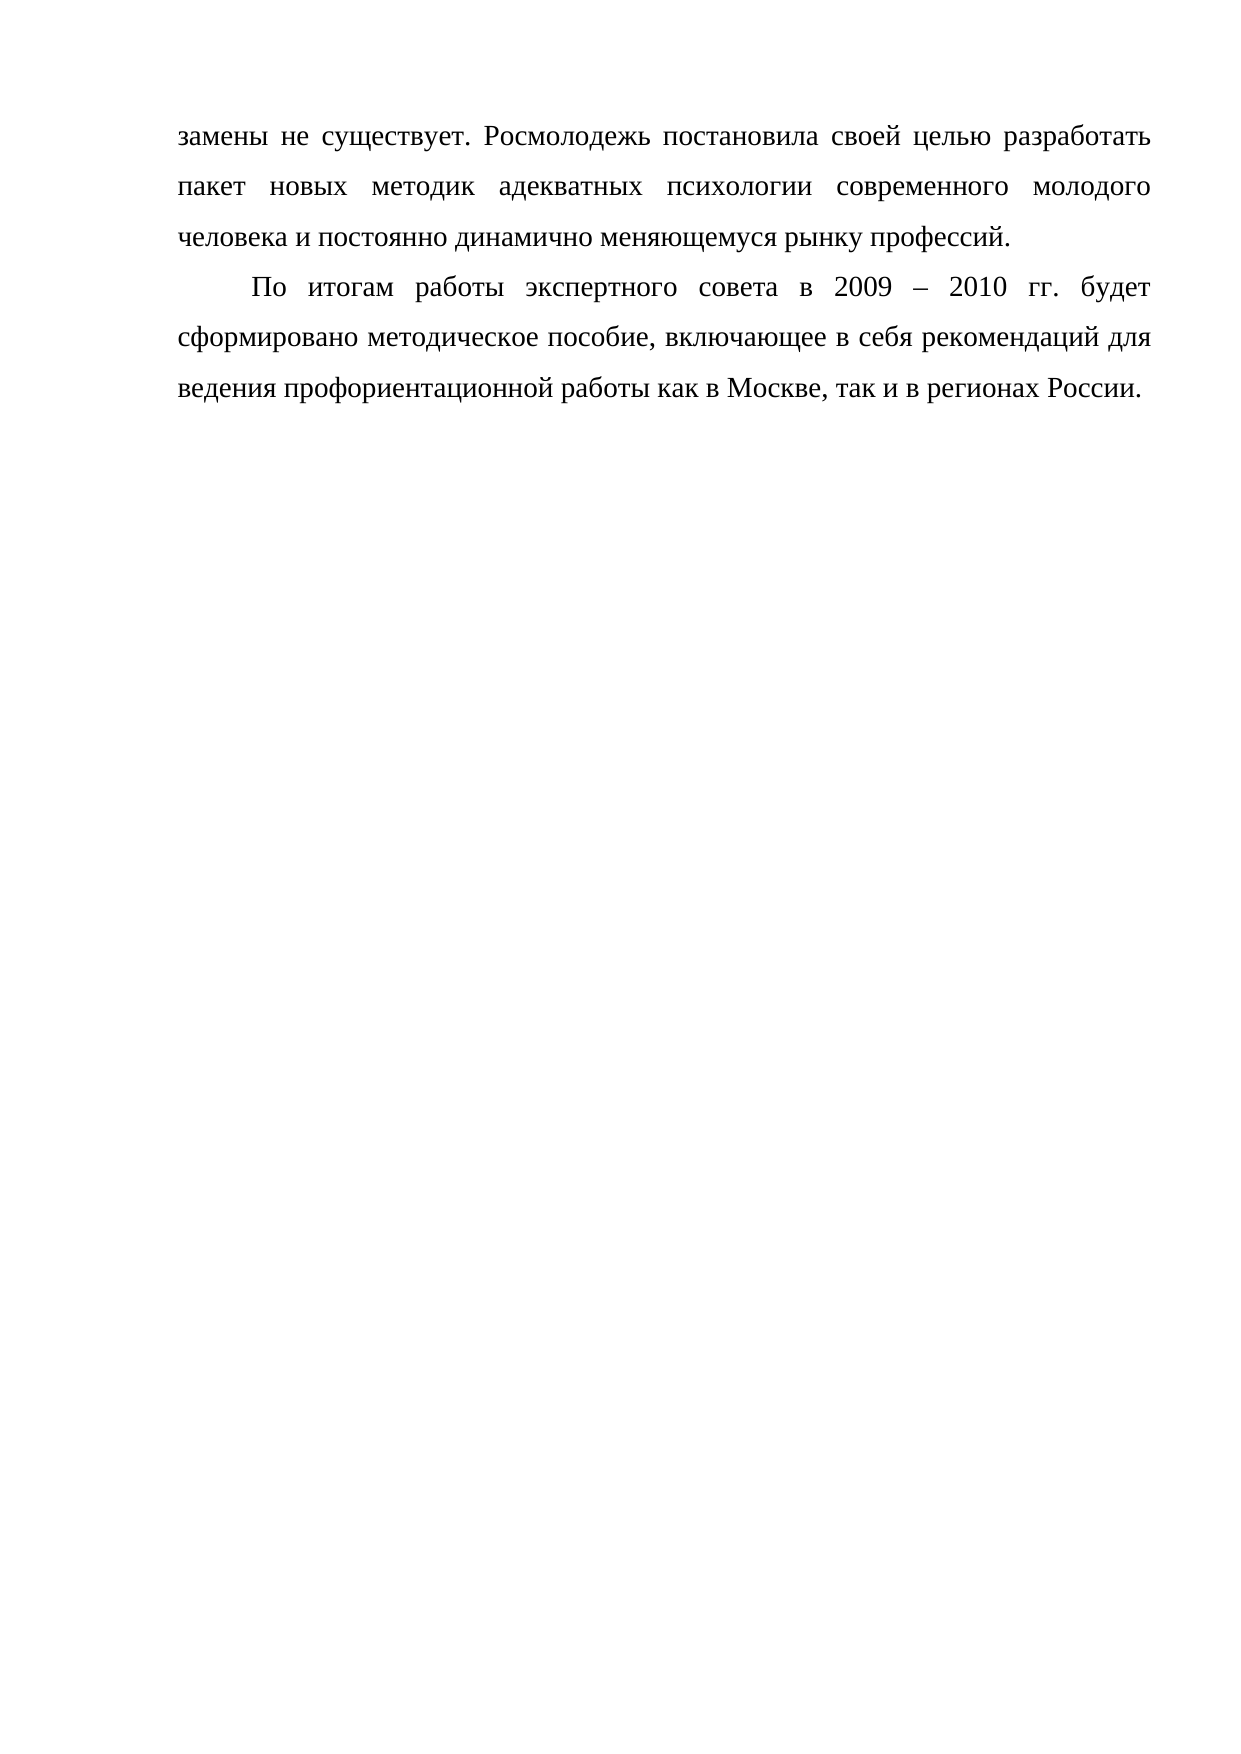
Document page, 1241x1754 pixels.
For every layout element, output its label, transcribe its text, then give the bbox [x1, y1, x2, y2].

text По итогам работы экспертного совета в 2009 – 2010 гг. будет сформировано методическое пособие, включающее в себя рекомендаций для ведения профориентационной работы как в Москве, так и в регионах России. [177, 269, 1152, 403]
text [177, 118, 1152, 252]
